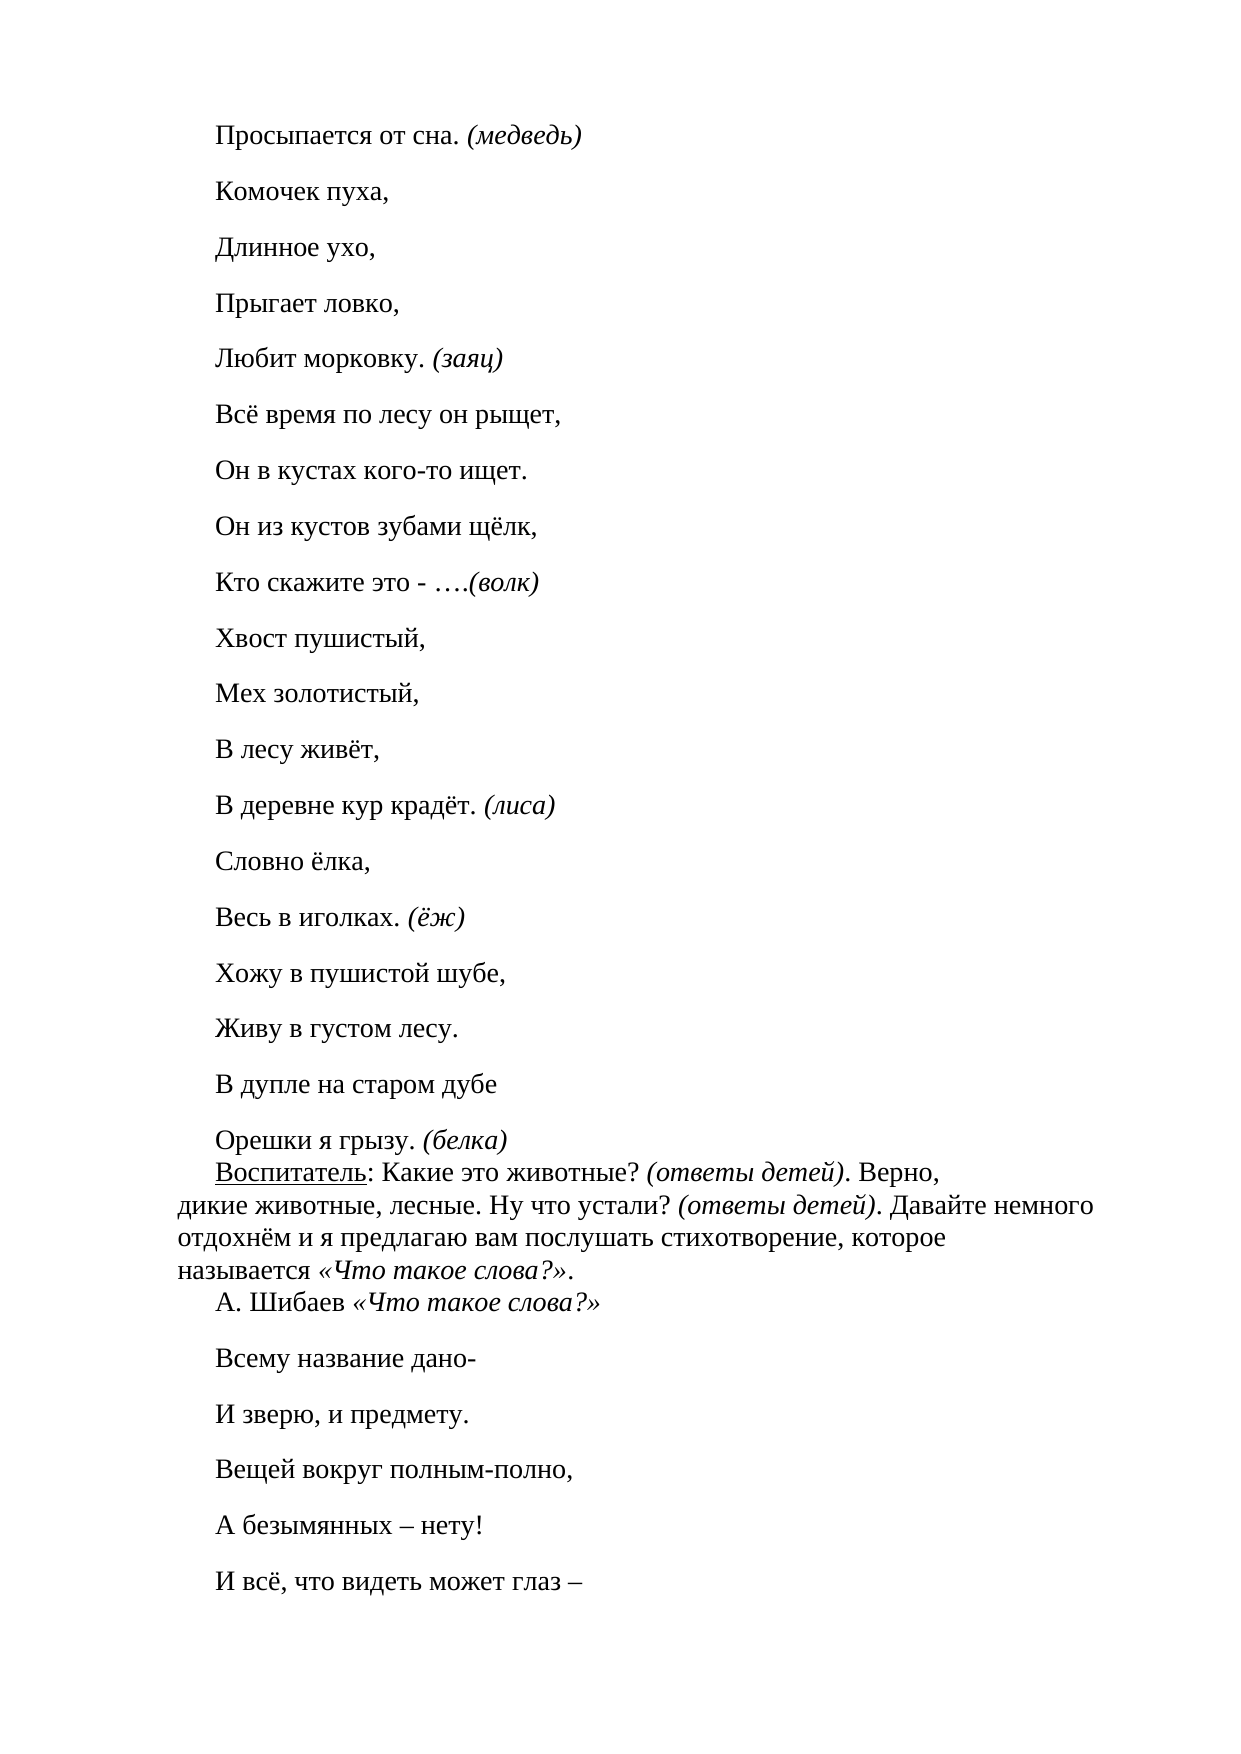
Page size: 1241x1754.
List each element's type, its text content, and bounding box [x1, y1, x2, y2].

text Любит морковку. (заяц) [177, 341, 1152, 374]
text Он из кустов зубами щёлк, [177, 509, 1152, 541]
text В дупле на старом дубе [177, 1067, 1152, 1100]
text Просыпается от сна. (медведь) [177, 118, 1152, 151]
text Кто скажите это - ….(волк) [177, 565, 1152, 597]
text Длинное ухо, [177, 230, 1152, 262]
text Всё время по лесу он рыщет, [177, 397, 1152, 430]
text А. Шибаев «Что такое слова?» [177, 1285, 1152, 1317]
text Воспитатель: Какие это животные? (ответы детей). Верно, дикие животные, лесные. Ну что устали? (ответы детей). Давайте немного отдохнём и я предлагаю вам послушать стихотворение, которое называется «Что такое слова?». [177, 1156, 1152, 1285]
text Орешки я грызу. (белка) [177, 1123, 1152, 1156]
text Прыгает ловко, [177, 286, 1152, 318]
text Словно ёлка, [177, 844, 1152, 876]
text В деревне кур крадёт. (лиса) [177, 788, 1152, 821]
text Комочек пуха, [177, 174, 1152, 206]
text И всё, что видеть может глаз – [177, 1564, 1152, 1597]
text Живу в густом лесу. [177, 1011, 1152, 1044]
text Хвост пушистый, [177, 621, 1152, 653]
text А безымянных – нету! [177, 1508, 1152, 1541]
text Всему название дано- [177, 1341, 1152, 1373]
text Вещей вокруг полным-полно, [177, 1453, 1152, 1485]
text Хожу в пушистой шубе, [177, 956, 1152, 988]
text И зверю, и предмету. [177, 1397, 1152, 1429]
text В лесу живёт, [177, 732, 1152, 765]
text Мех золотистый, [177, 676, 1152, 709]
text Он в кустах кого-то ищет. [177, 453, 1152, 486]
text Весь в иголках. (ёж) [177, 900, 1152, 932]
